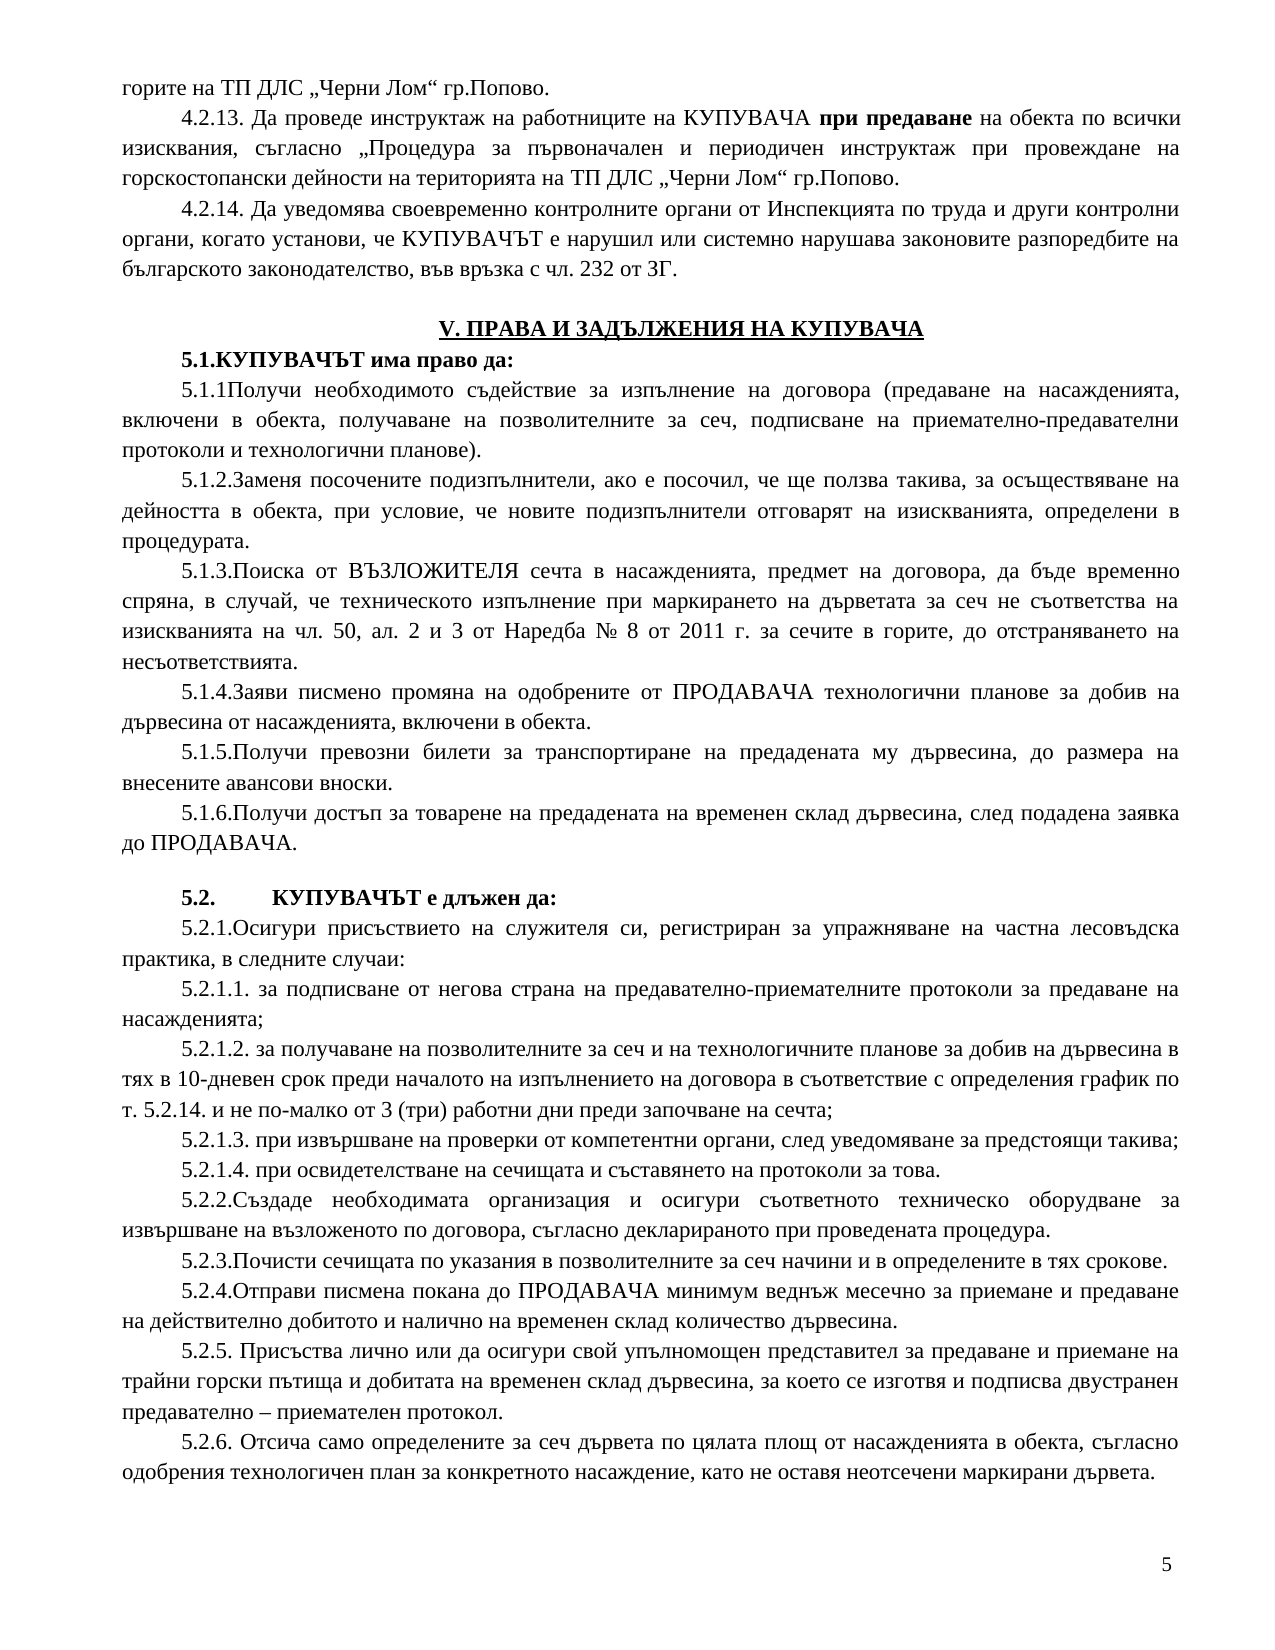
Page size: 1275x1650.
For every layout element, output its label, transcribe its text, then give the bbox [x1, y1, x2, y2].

text 5.1.2.Заменя посочените подизпълнители, ако е посочил, че ще ползва такива, за осъществяване на дейността в обекта, при условие, че новите подизпълнители отговарят на изискванията, определени в процедурата. [122, 467, 1181, 553]
subtitle 5.1.КУПУВАЧЪТ има право да: [122, 346, 1181, 372]
text 5.2.2.Създаде необходимата организация и осигури съответното техническо оборудване за извършване на възложеното по договора, съгласно декларираното при проведената процедура. [122, 1186, 1181, 1243]
text 5.1.6.Получи достъп за товарене на предадената на временен склад дървесина, след подадена заявка до ПРОДАВАЧА. [122, 799, 1181, 855]
text 5.1.1Получи необходимото съдействие за изпълнение на договора (предаване на насажденията, включени в обекта, получаване на позволителните за сеч, подписване на приемателно-предавателни протоколи и технологични планове). [122, 376, 1181, 463]
text 5.2.1.3. при извършване на проверки от компетентни органи, след уведомяване за предстоящи такива; [122, 1126, 1181, 1152]
text 5.1.3.Поиска от ВЪЗЛОЖИТЕЛЯ сечта в насажденията, предмет на договора, да бъде временно спряна, в случай, че техническото изпълнение при маркирането на дърветата за сеч не съответства на изискванията на чл. 50, ал. 2 и 3 от Наредба № 8 от 2011 г. за сечите в горите, до отстраняването на несъответствията. [122, 557, 1181, 674]
text 4.2.14. Да уведомява своевременно контролните органи от Инспекцията по труда и други контролни органи, когато установи, че КУПУВАЧЪТ е нарушил или системно нарушава законовите разпоредбите на българското законодателство, във връзка с чл. 232 от ЗГ. [122, 195, 1181, 281]
subtitle КУПУВАЧЪТ е длъжен да: [122, 884, 1181, 911]
text 5.2.1.Осигури присъствието на служителя си, регистриран за упражняване на частна лесовъдска практика, в следните случаи: [122, 914, 1181, 971]
text 5.1.5.Получи превозни билети за транспортиране на предадената му дървесина, до размера на внесените авансови вноски. [122, 738, 1181, 795]
text 5.2.5. Присъства лично или да осигури свой упълномощен представител за предаване и приемане на трайни горски пътища и добитата на временен склад дървесина, за което се изготвя и подписва двустранен предавателно – приемателен протокол. [122, 1337, 1181, 1424]
text 5.2.1.1. за подписване от негова страна на предавателно-приемателните протоколи за предаване на насажденията; [122, 975, 1181, 1031]
text V. ПРАВА И ЗАДЪЛЖЕНИЯ НА КУПУВАЧА [122, 316, 1181, 342]
text 5.2.1.2. за получаване на позволителните за сеч и на технологичните планове за добив на дървесина в тях в 10-дневен срок преди началото на изпълнението на договора в съответствие с определения график по т. 5.2.14. и не по-малко от 3 (три) работни дни преди започване на сечта; [122, 1035, 1181, 1122]
text 5.2.3.Почисти сечищата по указания в позволителните за сеч начини и в определените в тях срокове. [122, 1247, 1181, 1273]
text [122, 74, 1181, 100]
text 5.2.4.Отправи писмена покана до ПРОДАВАЧА минимум веднъж месечно за приемане и предаване на действително добитото и налично на временен склад количество дървесина. [122, 1277, 1181, 1333]
text 4.2.13. Да проведе инструктаж на работниците на КУПУВАЧА при предаване на обекта по всички изисквания, съгласно „Процедура за първоначален и периодичен инструктаж при провеждане на горскостопански дейности на територията на ТП ДЛС „Черни Лом“ гр.Попово. [122, 104, 1181, 191]
text 5.2.1.4. при освидетелстване на сечищата и съставянето на протоколи за това. [122, 1156, 1181, 1182]
text 5.1.4.Заяви писмено промяна на одобрените от ПРОДАВАЧА технологични планове за добив на дървесина от насажденията, включени в обекта. [122, 678, 1181, 734]
text 5.2.6. Отсича само определените за сеч дървета по цялата площ от насажденията в обекта, съгласно одобрения технологичен план за конкретното насаждение, като не оставя неотсечени маркирани дървета. [122, 1428, 1181, 1484]
